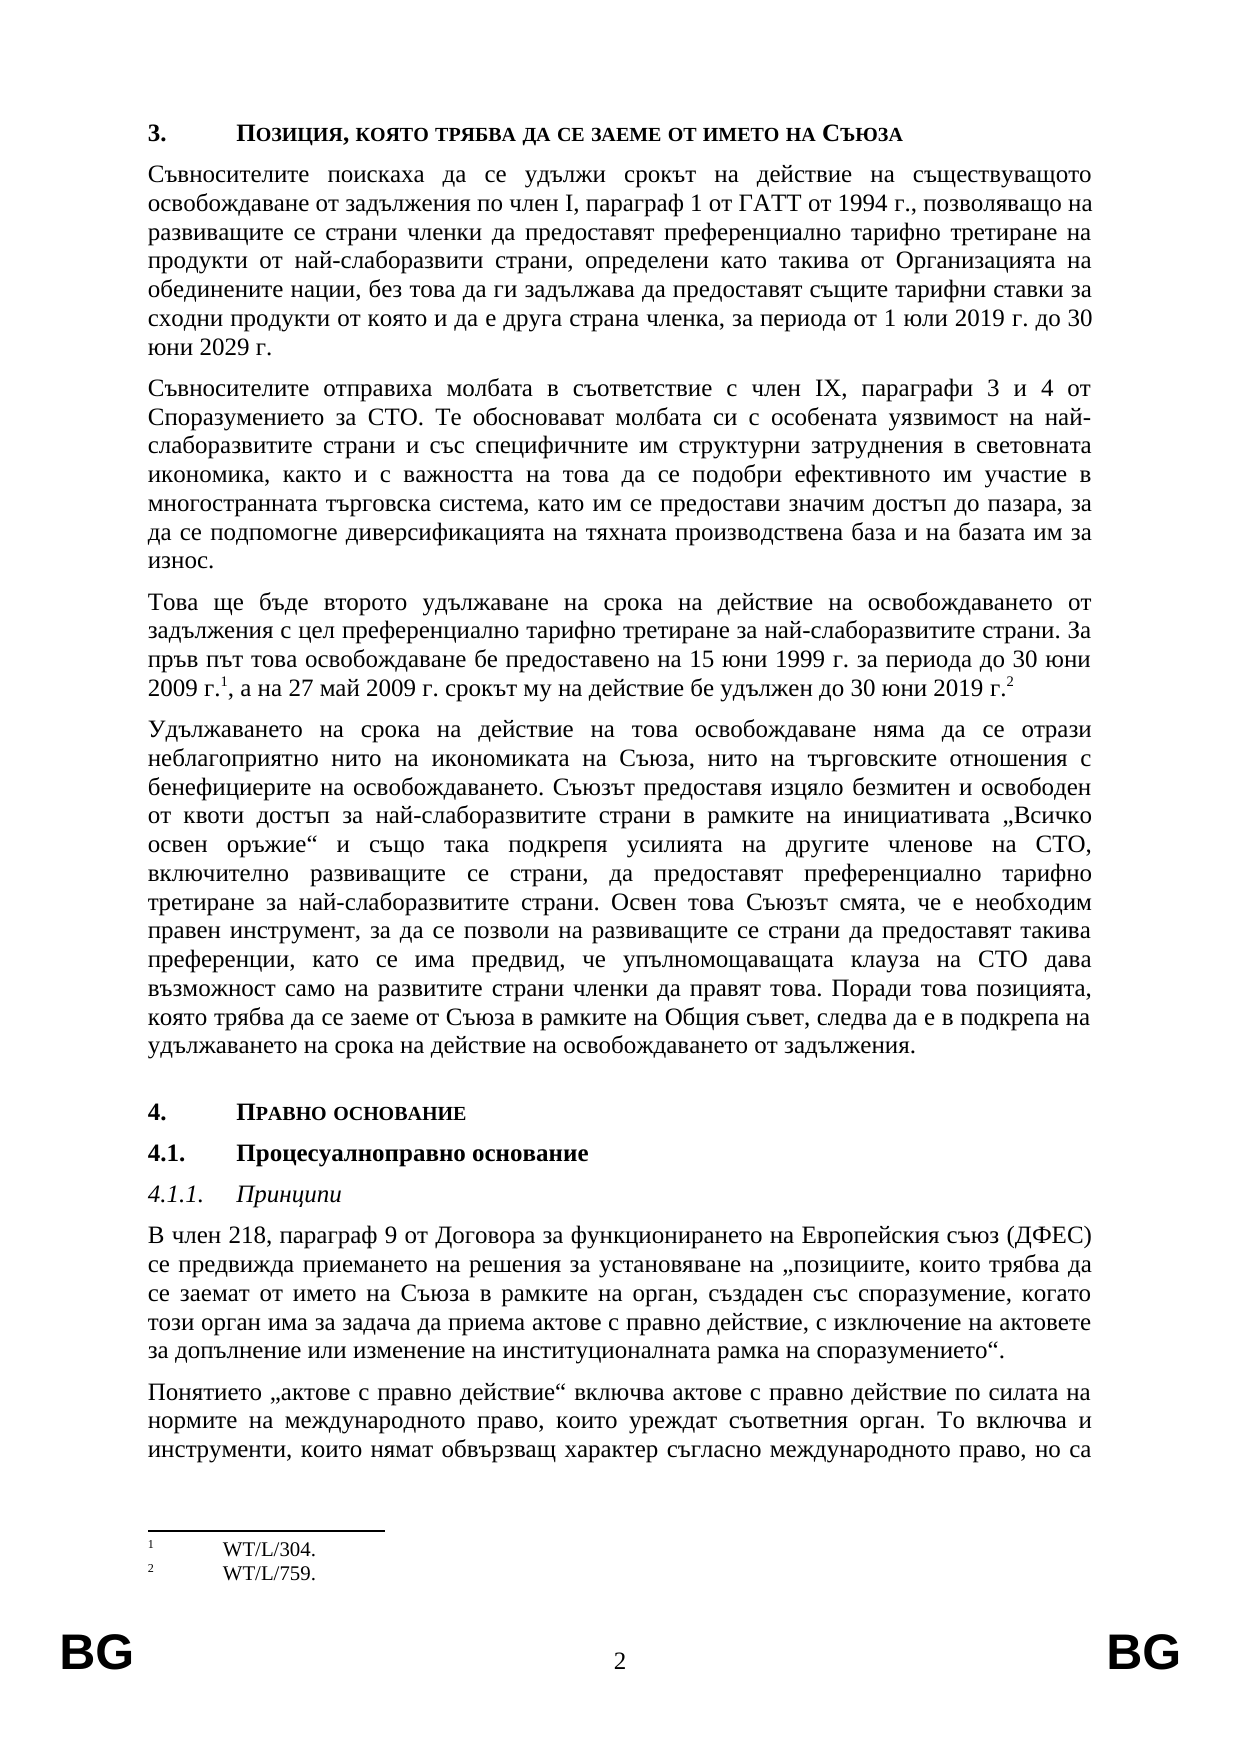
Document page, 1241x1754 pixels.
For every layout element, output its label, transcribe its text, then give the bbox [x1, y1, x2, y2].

text В член 218, параграф 9 от Договора за функционирането на Европейския съюз (ДФЕС) се предвижда приемането на решения за установяване на „позициите, които трябва да се заемат от името на Съюза в рамките на орган, създаден със споразумение, когато този орган има за задача да приема актове с правно действие, с изключение на актовете за допълнение или изменение на институционалната рамка на споразумението“. [148, 1221, 1093, 1364]
subtitle 4. Правно основание [148, 1097, 1093, 1126]
text Съвносителите поискаха да се удължи срокът на действие на съществуващото освобождаване от задължения по член I, параграф 1 от ГАТТ от 1994 г., позволяващо на развиващите се страни членки да предоставят преференциално тарифно третиране на продукти от най-слаборазвити страни, определени като такива от Организацията на обединените нации, без това да ги задължава да предоставят същите тарифни ставки за сходни продукти от която и да е друга страна членка, за периода от 1 юли 2019 г. до 30 юни 2029 г. [148, 159, 1093, 361]
subtitle 4.1.1. Принципи [148, 1179, 1093, 1208]
subtitle 3. Позиция, която трябва да се заеме от името на Съюза [148, 118, 1093, 147]
subtitle 4.1. Процесуалноправно основание [148, 1138, 1093, 1167]
text Това ще бъде второто удължаване на срока на действие на освобождаването от задължения с цел преференциално тарифно третиране за най-слаборазвитите страни. За пръв път това освобождаване бе предоставено на 15 юни 1999 г. за периода до 30 юни 2009 г., а на 27 май 2009 г. срокът му на действие бе удължен до 30 юни 2019 г. [148, 587, 1093, 702]
text Удължаването на срока на действие на това освобождаване няма да се отрази неблагоприятно нито на икономиката на Съюза, нито на търговските отношения с бенефициерите на освобождаването. Съюзът предоставя изцяло безмитен и освободен от квоти достъп за най-слаборазвитите страни в рамките на инициативата „Всичко освен оръжие“ и също така подкрепя усилията на другите членове на СТО, включително развиващите се страни, да предоставят преференциално тарифно третиране за най-слаборазвитите страни. Освен това Съюзът смята, че е необходим правен инструмент, за да се позволи на развиващите се страни да предоставят такива преференции, като се има предвид, че упълномощаващата клауза на СТО дава възможност само на развитите страни членки да правят това. Поради това позицията, която трябва да се заеме от Съюза в рамките на Общия съвет, следва да е в подкрепа на удължаването на срока на действие на освобождаването от задължения. [148, 714, 1093, 1059]
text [148, 1377, 1093, 1463]
text Съвносителите отправиха молбата в съответствие с член IХ, параграфи 3 и 4 от Споразумението за СТО. Те обосновават молбата си с особената уязвимост на най-слаборазвитите страни и със специфичните им структурни затруднения в световната икономика, както и с важността на това да се подобри ефективното им участие в многостранната търговска система, като им се предостави значим достъп до пазара, за да се подпомогне диверсификацията на тяхната производствена база и на базата им за износ. [148, 373, 1093, 574]
